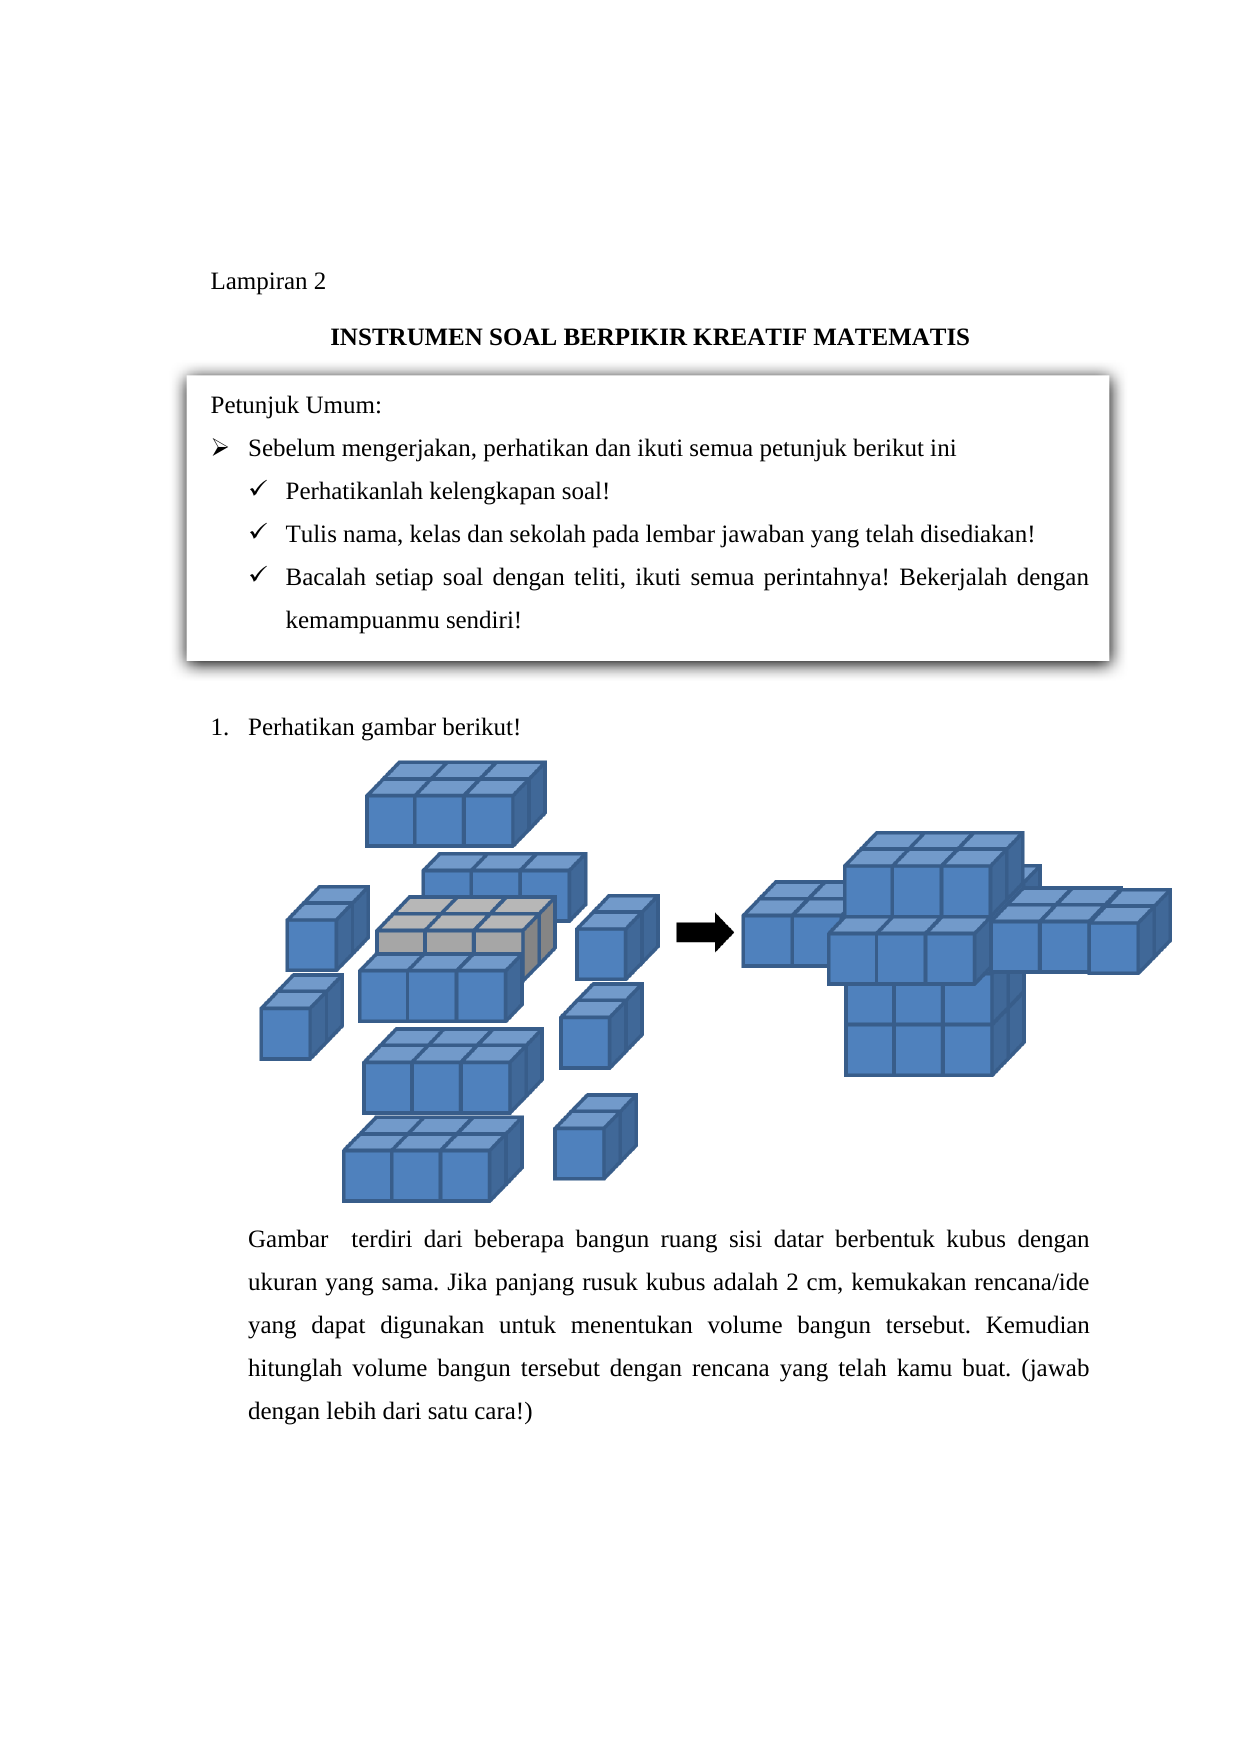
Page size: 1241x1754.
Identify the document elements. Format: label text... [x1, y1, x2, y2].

picture [247, 755, 1181, 1210]
text Petunjuk Umum: [210, 390, 1090, 418]
list Perhatikan gambar berikut! [210, 712, 1090, 741]
list Bacalah setiap soal dengan teliti, ikuti semua perintahnya! Bekerjalah dengan kemampuanmu sendiri! [248, 562, 1090, 634]
list Gambar terdiri dari beberapa bangun ruang sisi datar berbentuk kubus dengan ukuran yang sama. Jika panjang rusuk kubus adalah 2 cm, kemukakan rencana/ide yang dapat digunakan untuk menentukan volume bangun tersebut. Kemudian hitunglah volume bangun tersebut dengan rencana yang telah kamu buat. (jawab dengan lebih dari satu cara!) [248, 1224, 1090, 1425]
text INSTRUMEN SOAL BERPIKIR KREATIF MATEMATIS [210, 322, 1090, 350]
list Perhatikanlah kelengkapan soal! [248, 476, 1090, 505]
list Sebelum mengerjakan, perhatikan dan ikuti semua petunjuk berikut ini [210, 433, 1090, 462]
text Lampiran 2 [210, 266, 1090, 295]
list Tulis nama, kelas dan sekolah pada lembar jawaban yang telah disediakan! [248, 519, 1090, 548]
